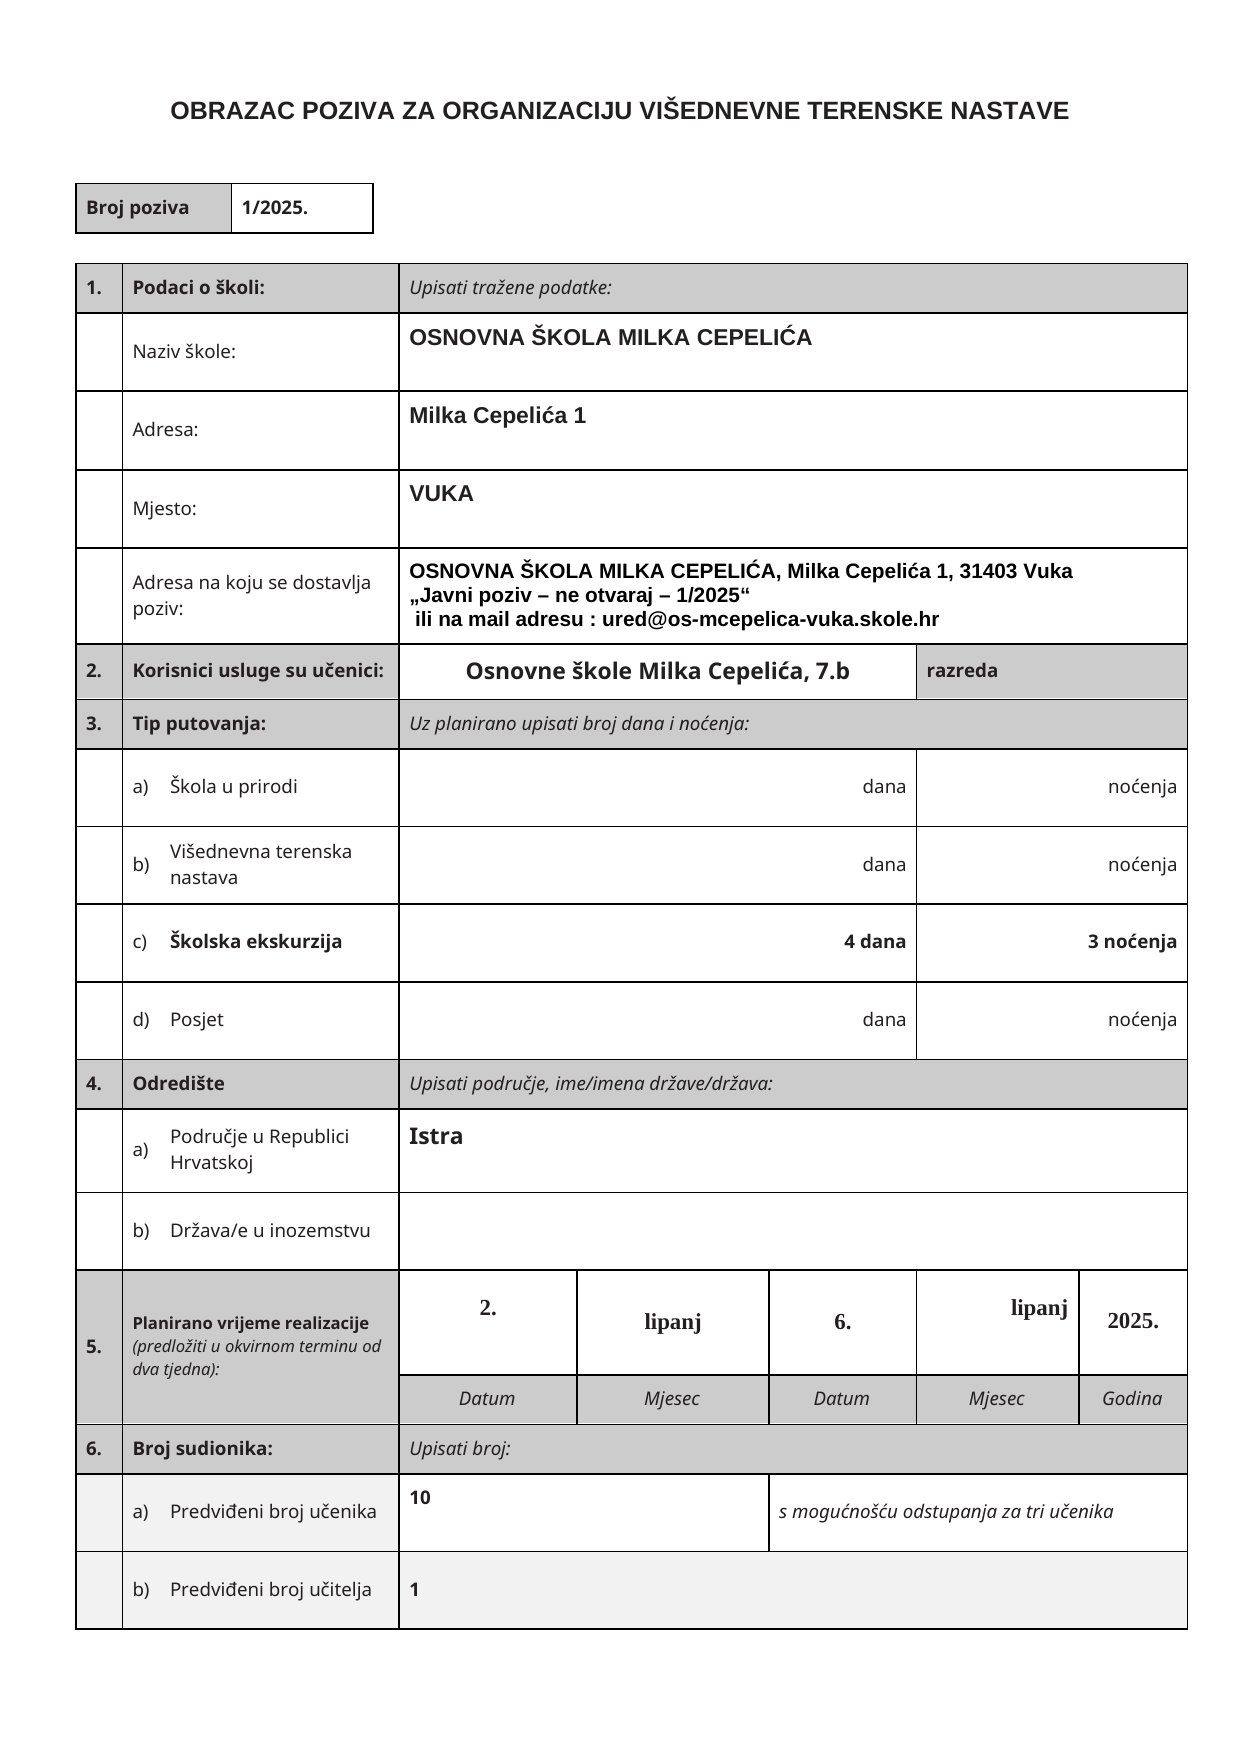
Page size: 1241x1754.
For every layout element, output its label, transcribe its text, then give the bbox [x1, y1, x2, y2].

table_cell Posjet [160, 983, 398, 1058]
table_header 1. [77, 264, 122, 312]
table_cell OSNOVNA ŠKOLA MILKA CEPELIĆA [400, 314, 1187, 390]
table_cell b) [123, 1552, 160, 1628]
table_cell a) [123, 1475, 160, 1551]
table_cell dana [400, 983, 916, 1058]
table_cell b) [123, 1193, 160, 1269]
table_cell 4. [77, 1060, 122, 1108]
table_cell Predviđeni broj učitelja [160, 1552, 398, 1628]
table_cell lipanj [917, 1271, 1078, 1374]
table_cell Osnovne škole Milka Cepelića, 7.b [400, 645, 916, 698]
table_header Upisati tražene podatke: [400, 264, 1187, 312]
table_cell noćenja [917, 750, 1187, 826]
table_cell 3. [77, 700, 122, 748]
table_cell c) [123, 905, 160, 981]
table_cell 4 dana [400, 905, 916, 981]
table_cell d) [123, 983, 160, 1058]
table_cell [77, 1475, 122, 1551]
table_cell Višednevna terenska nastava [160, 827, 398, 903]
table_cell Država/e u inozemstvu [160, 1193, 398, 1269]
table_cell Uz planirano upisati broj dana i noćenja: [400, 700, 1187, 748]
table_header 1/2025. [232, 184, 372, 232]
table_cell Godina [1080, 1376, 1187, 1423]
table_cell b) [123, 827, 160, 903]
table_cell [77, 549, 122, 643]
table_cell Mjesto: [123, 471, 398, 547]
table_cell Mjesec [917, 1376, 1078, 1423]
table_cell [77, 392, 122, 469]
table_cell a) [123, 1110, 160, 1191]
table_cell [77, 827, 122, 903]
table_cell dana [400, 750, 916, 826]
table_cell [77, 750, 122, 826]
table_cell Istra [400, 1110, 1187, 1191]
table_cell [77, 983, 122, 1058]
table_cell Predviđeni broj učenika [160, 1475, 398, 1551]
table_cell Planirano vrijeme realizacije (predložiti u okvirnom terminu od dva tjedna): [123, 1271, 398, 1423]
table_cell Datum [400, 1376, 576, 1423]
table_cell Odredište [123, 1060, 398, 1108]
table_cell 1 [400, 1552, 1187, 1628]
table_cell Školska ekskurzija [160, 905, 398, 981]
table_cell [77, 1110, 122, 1191]
table_cell razreda [917, 645, 1187, 698]
table_cell 2. [400, 1271, 576, 1374]
table_cell a) [123, 750, 160, 826]
table_cell [77, 314, 122, 390]
table_cell 2. [77, 645, 122, 698]
table_cell [400, 1193, 1187, 1269]
table_cell [77, 905, 122, 981]
table_cell 6. [77, 1425, 122, 1473]
table_cell Datum [770, 1376, 916, 1423]
table_cell Naziv škole: [123, 314, 398, 390]
table_cell [77, 1193, 122, 1269]
table_header Broj poziva [77, 184, 231, 232]
table_cell dana [400, 827, 916, 903]
table_cell noćenja [917, 983, 1187, 1058]
text OBRAZAC POZIVA ZA ORGANIZACIJU VIŠEDNEVNE TERENSKE NASTAVE [75, 96, 1165, 125]
table_cell s mogućnošću odstupanja za tri učenika [770, 1475, 1187, 1551]
table_cell Tip putovanja: [123, 700, 398, 748]
table_cell Područje u Republici Hrvatskoj [160, 1110, 398, 1191]
table_cell 6. [770, 1271, 916, 1374]
table_cell Škola u prirodi [160, 750, 398, 826]
table_cell Adresa: [123, 392, 398, 469]
table_cell [77, 471, 122, 547]
table_cell Broj sudionika: [123, 1425, 398, 1473]
table_header Podaci o školi: [123, 264, 398, 312]
table_cell [77, 1552, 122, 1628]
table_cell 5. [77, 1271, 122, 1423]
table_cell 10 [400, 1475, 768, 1551]
table_cell Milka Cepelića 1 [400, 392, 1187, 469]
table_cell VUKA [400, 471, 1187, 547]
table_cell Mjesec [578, 1376, 768, 1423]
table_cell 2025. [1080, 1271, 1187, 1374]
table_cell OSNOVNA ŠKOLA MILKA CEPELIĆA, Milka Cepelića 1, 31403 Vuka „Javni poziv – ne otvaraj – 1/2025“ ili na mail adresu : ured@os-mcepelica-vuka.skole.hr [400, 549, 1187, 643]
table_cell Upisati područje, ime/imena države/država: [400, 1060, 1187, 1108]
table_cell Korisnici usluge su učenici: [123, 645, 398, 698]
table_cell noćenja [917, 827, 1187, 903]
table_cell 3 noćenja [917, 905, 1187, 981]
table_cell Adresa na koju se dostavlja poziv: [123, 549, 398, 643]
table_cell lipanj [578, 1271, 768, 1374]
table_cell Upisati broj: [400, 1425, 1187, 1473]
